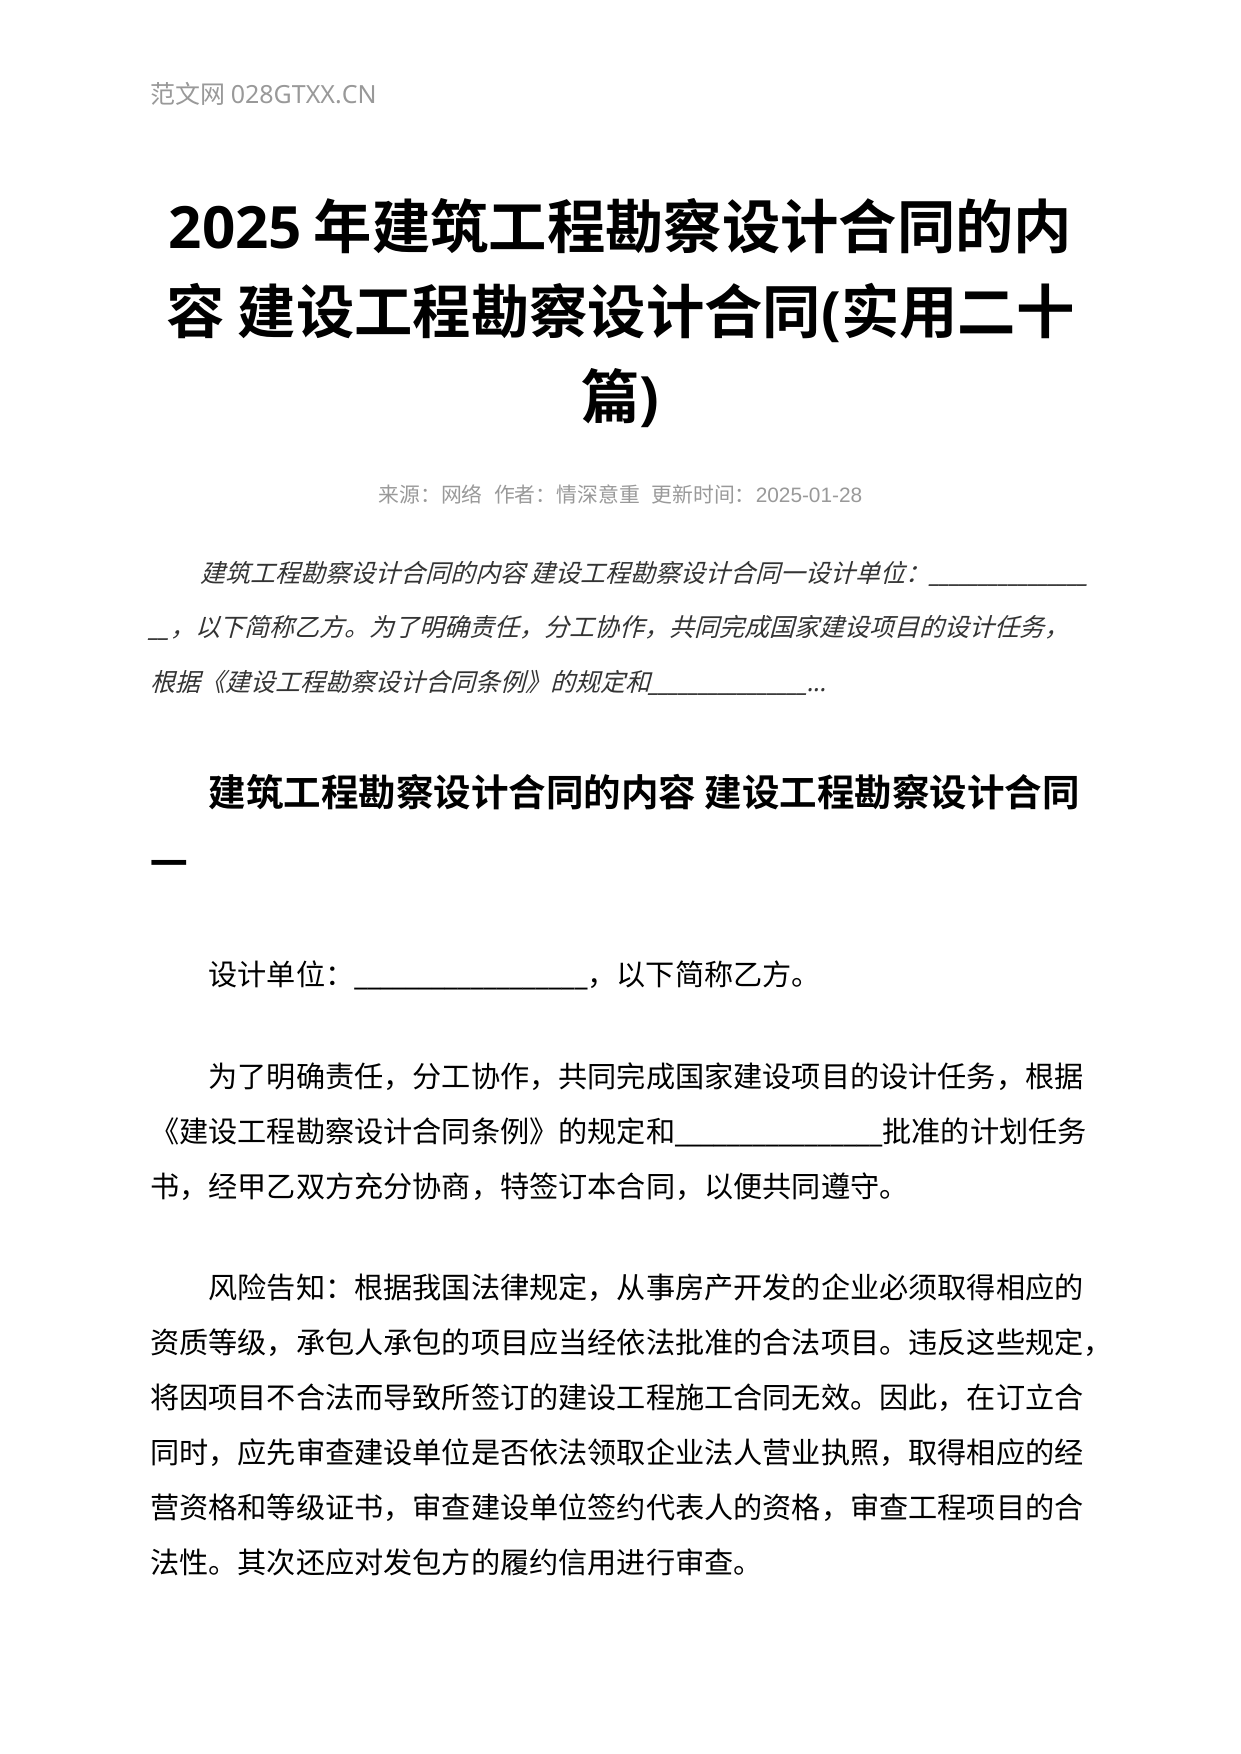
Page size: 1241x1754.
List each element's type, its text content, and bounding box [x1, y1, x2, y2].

text 建筑工程勘察设计合同的内容 建设工程勘察设计合同一 [150, 763, 1090, 888]
text 风险告知：根据我国法律规定，从事房产开发的企业必须取得相应的资质等级，承包人承包的项目应当经依法批准的合法项目。违反这些规定，将因项目不合法而导致所签订的建设工程施工合同无效。因此，在订立合同时，应先审查建设单位是否依法领取企业法人营业执照，取得相应的经营资格和等级证书，审查建设单位签约代表人的资格，审查工程项目的合法性。其次还应对发包方的履约信用进行审查。 [150, 1265, 1090, 1582]
text 来源：网络 作者：情深意重 更新时间：2025-01-28 [150, 482, 1090, 506]
text 为了明确责任，分工协作，共同完成国家建设项目的设计任务，根据《建设工程勘察设计合同条例》的规定和________________批准的计划任务书，经甲乙双方充分协商，特签订本合同，以便共同遵守。 [150, 1053, 1090, 1205]
text 建筑工程勘察设计合同的内容 建设工程勘察设计合同一设计单位：__________________，以下简称乙方。为了明确责任，分工协作，共同完成国家建设项目的设计任务，根据《建设工程勘察设计合同条例》的规定和________________... [150, 553, 1090, 698]
subtitle 2025年建筑工程勘察设计合同的内容 建设工程勘察设计合同(实用二十篇) [150, 181, 1090, 436]
text 设计单位：__________________，以下简称乙方。 [150, 951, 1090, 994]
